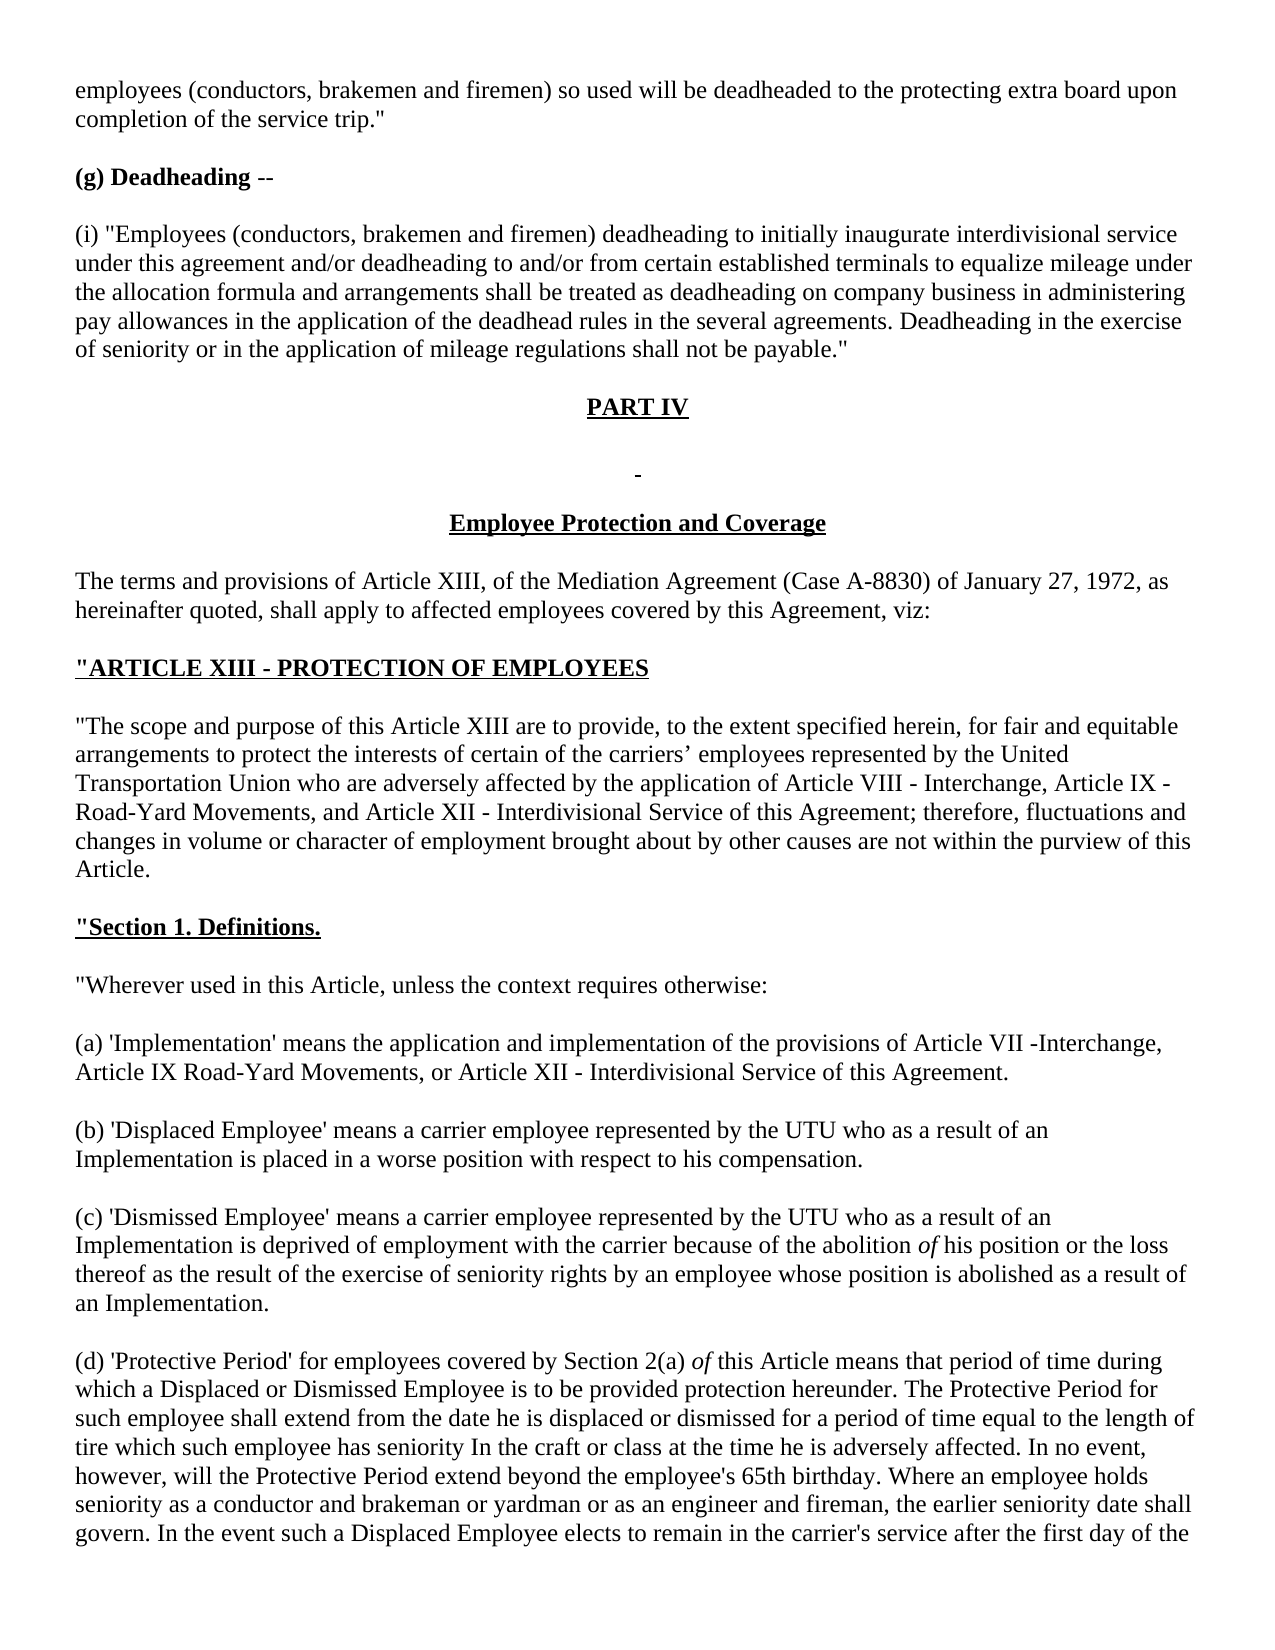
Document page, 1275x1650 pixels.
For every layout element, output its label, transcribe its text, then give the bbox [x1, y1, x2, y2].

text (i) "Employees (conductors, brakemen and firemen) deadheading to initially inaugurate interdivisional service under this agreement and/or deadheading to and/or from certain established terminals to equalize mileage under the allocation formula and arrangements shall be treated as deadheading on company business in administering pay allowances in the application of the deadhead rules in the several agreements. Deadheading in the exercise of seniority or in the application of mileage regulations shall not be payable." [75, 219, 1200, 363]
text (a) 'Implementation' means the application and implementation of the provisions of Article VII -Interchange, Article IX Road-Yard Movements, or Article XII - Interdivisional Service of this Agreement. [75, 1028, 1200, 1086]
text "ARTICLE XIII - PROTECTION OF EMPLOYEES [75, 653, 1200, 682]
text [75, 75, 1200, 132]
text "Section 1. Definitions. [75, 912, 1200, 941]
text "The scope and purpose of this Article XIII are to provide, to the extent specified herein, for fair and equitable arrangements to protect the interests of certain of the carriers’ employees represented by the United Transportation Union who are adversely affected by the application of Article VIII - Interchange, Article IX - Road-Yard Movements, and Article XII - Interdivisional Service of this Agreement; therefore, fluctuations and changes in volume or character of employment brought about by other causes are not within the purview of this Article. [75, 711, 1200, 883]
text (g) Deadheading -- [75, 162, 1200, 190]
text "Wherever used in this Article, unless the context requires otherwise: [75, 970, 1200, 999]
text PART IV [75, 392, 1200, 421]
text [75, 1346, 1200, 1547]
text (b) 'Displaced Employee' means a carrier employee represented by the UTU who as a result of an Implementation is placed in a worse position with respect to his compensation. [75, 1115, 1200, 1172]
text (c) 'Dismissed Employee' means a carrier employee represented by the UTU who as a result of an Implementation is deprived of employment with the carrier because of the abolition of his position or the loss thereof as the result of the exercise of seniority rights by an employee whose position is abolished as a result of an Implementation. [75, 1202, 1200, 1317]
text The terms and provisions of Article XIII, of the Mediation Agreement (Case A-8830) of January 27, 1972, as hereinafter quoted, shall apply to affected employees covered by this Agreement, viz: [75, 566, 1200, 624]
text Employee Protection and Coverage [75, 508, 1200, 537]
